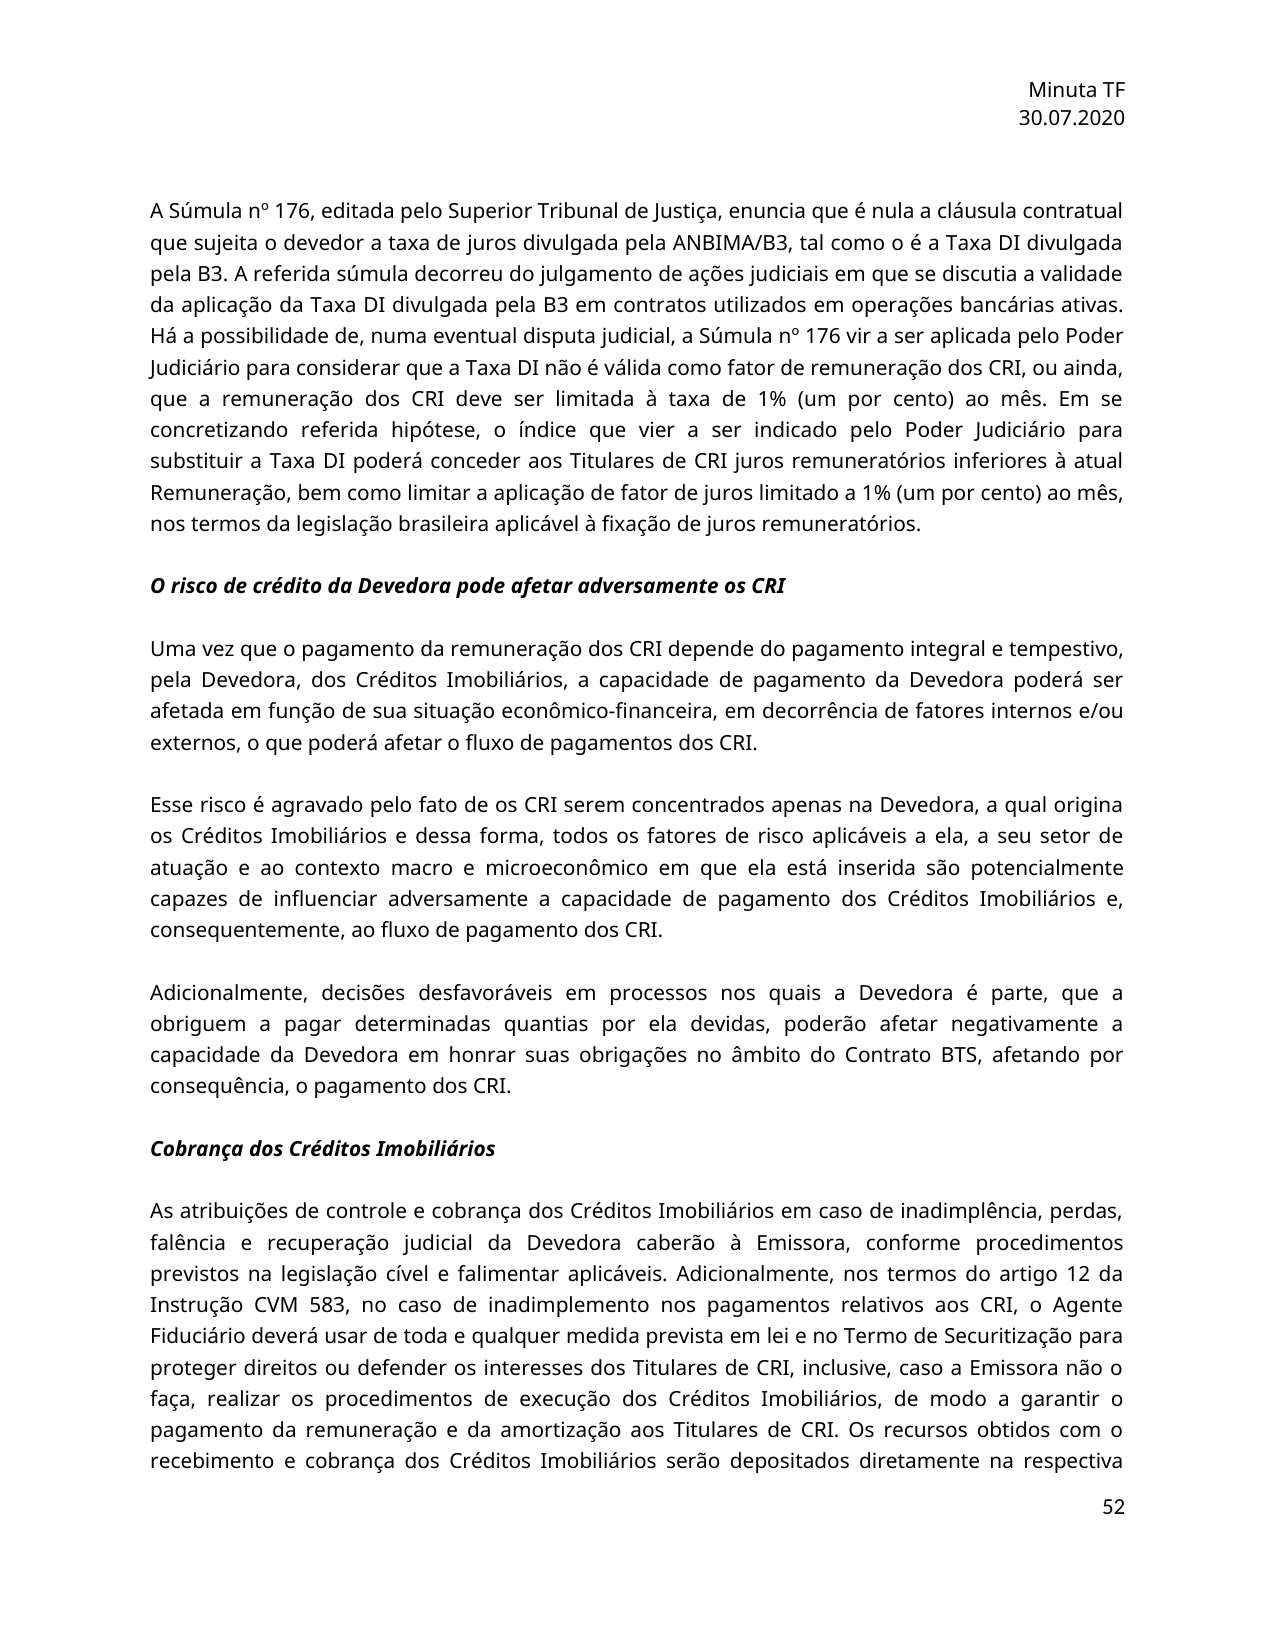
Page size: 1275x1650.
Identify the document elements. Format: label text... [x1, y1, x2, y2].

text Adicionalmente, decisões desfavoráveis em processos nos quais a Devedora é parte, que a obriguem a pagar determinadas quantias por ela devidas, poderão afetar negativamente a capacidade da Devedora em honrar suas obrigações no âmbito do Contrato BTS, afetando por consequência, o pagamento dos CRI. [150, 975, 1125, 1100]
text Uma vez que o pagamento da remuneração dos CRI depende do pagamento integral e tempestivo, pela Devedora, dos Créditos Imobiliários, a capacidade de pagamento da Devedora poderá ser afetada em função de sua situação econômico-financeira, em decorrência de fatores internos e/ou externos, o que poderá afetar o fluxo de pagamentos dos CRI. [150, 631, 1125, 756]
text O risco de crédito da Devedora pode afetar adversamente os CRI [150, 569, 1125, 600]
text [150, 1194, 1125, 1475]
text A Súmula nº 176, editada pelo Superior Tribunal de Justiça, enuncia que é nula a cláusula contratual que sujeita o devedor a taxa de juros divulgada pela ANBIMA/B3, tal como o é a Taxa DI divulgada pela B3. A referida súmula decorreu do julgamento de ações judiciais em que se discutia a validade da aplicação da Taxa DI divulgada pela B3 em contratos utilizados em operações bancárias ativas. Há a possibilidade de, numa eventual disputa judicial, a Súmula nº 176 vir a ser aplicada pelo Poder Judiciário para considerar que a Taxa DI não é válida como fator de remuneração dos CRI, ou ainda, que a remuneração dos CRI deve ser limitada à taxa de 1% (um por cento) ao mês. Em se concretizando referida hipótese, o índice que vier a ser indicado pelo Poder Judiciário para substituir a Taxa DI poderá conceder aos Titulares de CRI juros remuneratórios inferiores à atual Remuneração, bem como limitar a aplicação de fator de juros limitado a 1% (um por cento) ao mês, nos termos da legislação brasileira aplicável à fixação de juros remuneratórios. [150, 194, 1125, 537]
text Cobrança dos Créditos Imobiliários [150, 1131, 1125, 1162]
text Esse risco é agravado pelo fato de os CRI serem concentrados apenas na Devedora, a qual origina os Créditos Imobiliários e dessa forma, todos os fatores de risco aplicáveis a ela, a seu setor de atuação e ao contexto macro e microeconômico em que ela está inserida são potencialmente capazes de influenciar adversamente a capacidade de pagamento dos Créditos Imobiliários e, consequentemente, ao fluxo de pagamento dos CRI. [150, 787, 1125, 944]
